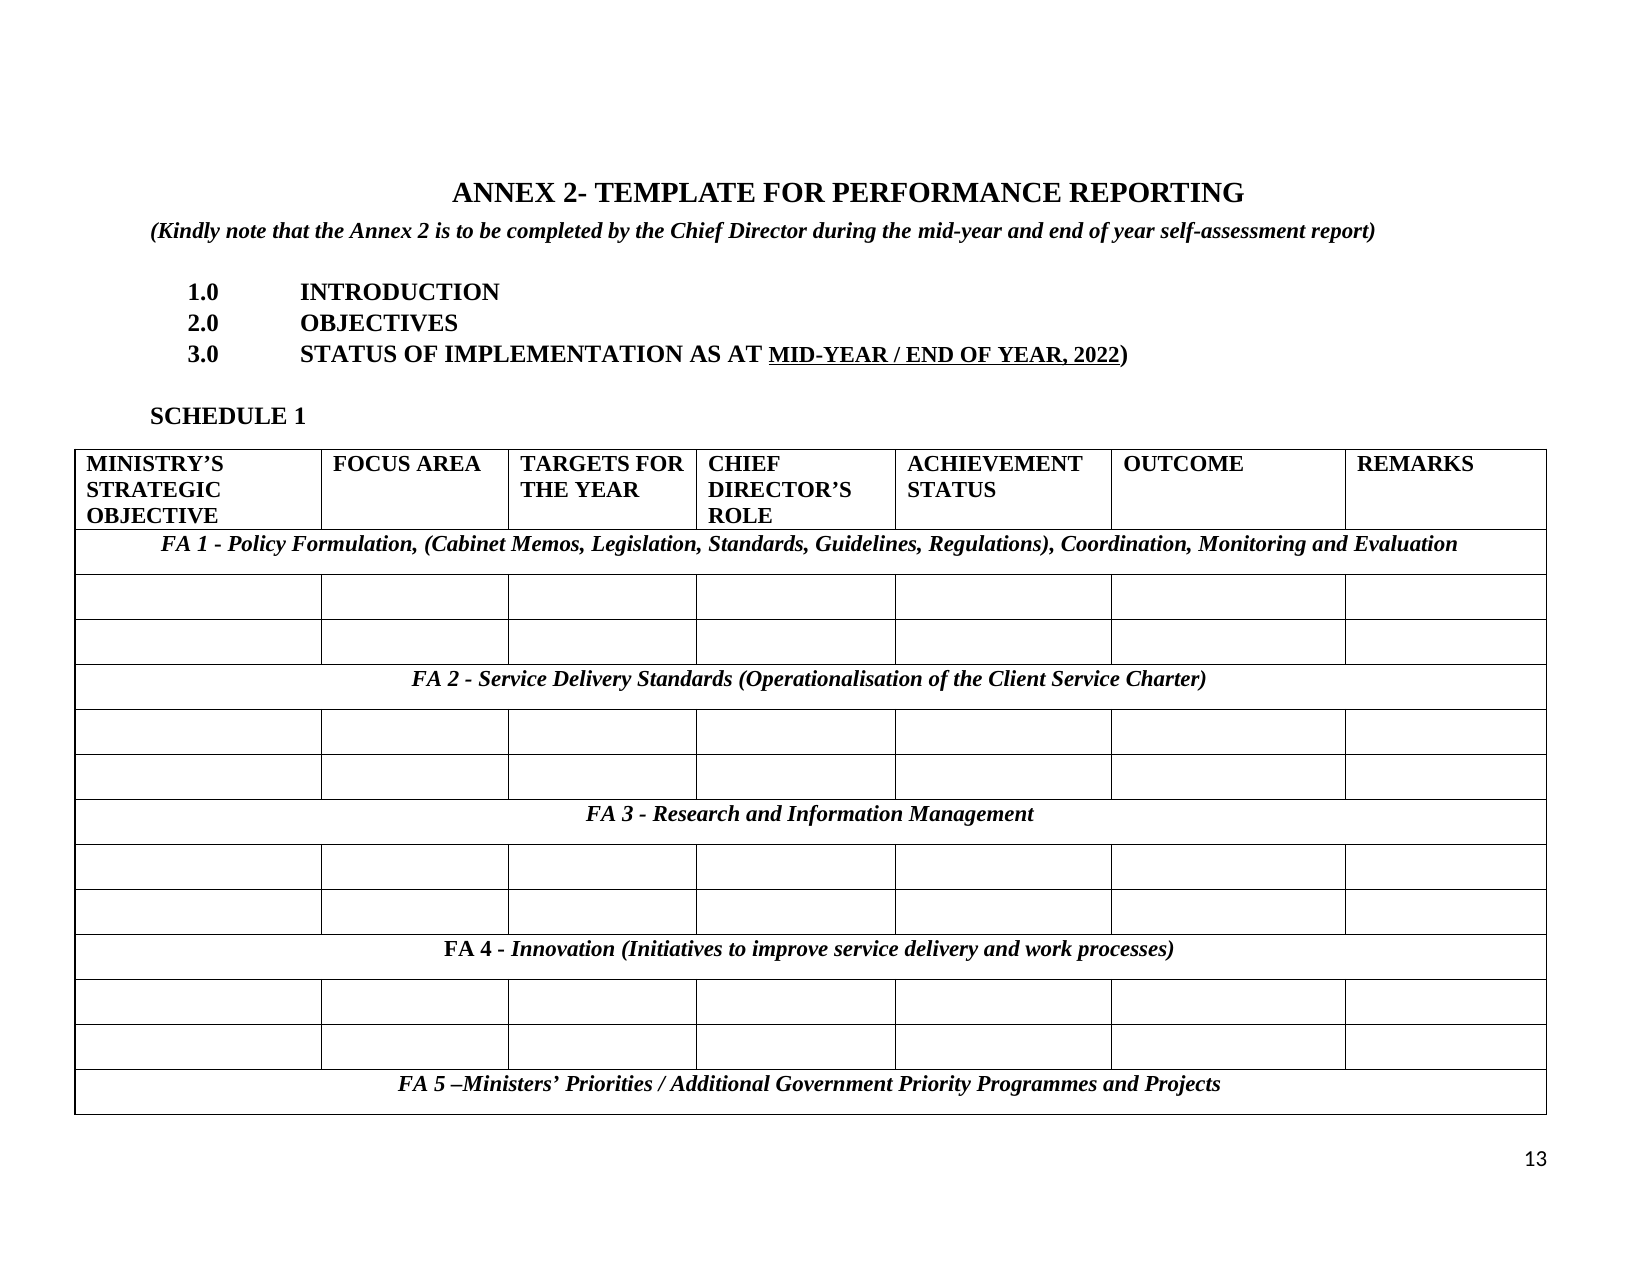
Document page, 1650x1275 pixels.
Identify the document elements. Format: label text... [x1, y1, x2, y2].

table_cell FA 4 - Innovation (Initiatives to improve service delivery and work processes) [76, 935, 1546, 979]
table_cell [322, 890, 508, 934]
table_cell [1346, 755, 1546, 799]
table_cell [697, 1025, 895, 1069]
subtitle ANNEX 2- TEMPLATE FOR PERFORMANCE REPORTING [150, 175, 1547, 208]
table_cell [697, 710, 895, 754]
table_cell [1112, 710, 1345, 754]
table_cell FA 3 - Research and Information Management [76, 800, 1546, 844]
table_cell [509, 890, 696, 934]
table_header TARGETS FOR THE YEAR [509, 450, 696, 529]
table_cell [322, 755, 508, 799]
table_cell [1346, 890, 1546, 934]
table_header CHIEF DIRECTOR’S ROLE [697, 450, 895, 529]
table_cell [322, 710, 508, 754]
table_cell [322, 845, 508, 889]
table_cell [1346, 980, 1546, 1024]
table_header OUTCOME [1112, 450, 1345, 529]
table_cell [509, 710, 696, 754]
table_cell [697, 620, 895, 664]
text SCHEDULE 1 [150, 401, 1547, 430]
table_cell FA 1 - Policy Formulation, (Cabinet Memos, Legislation, Standards, Guidelines, Regulations), Coordination, Monitoring and Evaluation [76, 530, 1546, 574]
table_cell [697, 575, 895, 619]
table_cell [76, 1025, 321, 1069]
table_cell [509, 1025, 696, 1069]
table_cell [697, 845, 895, 889]
table_cell [896, 575, 1111, 619]
table_cell [1112, 890, 1345, 934]
table_cell [697, 890, 895, 934]
table_cell [509, 755, 696, 799]
table_cell FA 2 - Service Delivery Standards (Operationalisation of the Client Service Charter) [76, 665, 1546, 709]
table_cell [322, 980, 508, 1024]
table_header MINISTRY’S STRATEGIC OBJECTIVE [76, 450, 321, 529]
table_cell [1346, 1025, 1546, 1069]
table_cell [1346, 710, 1546, 754]
text 1.0 INTRODUCTION [187, 277, 1547, 306]
table_cell [1112, 1025, 1345, 1069]
table_cell [509, 620, 696, 664]
table_cell [76, 755, 321, 799]
table_header FOCUS AREA [322, 450, 508, 529]
table_cell [322, 575, 508, 619]
table_cell [76, 620, 321, 664]
table_cell [1112, 575, 1345, 619]
table_cell [322, 620, 508, 664]
table_cell [896, 1025, 1111, 1069]
table_cell [76, 710, 321, 754]
table_cell [1112, 620, 1345, 664]
table_cell [896, 980, 1111, 1024]
table_cell [896, 845, 1111, 889]
table_cell [896, 620, 1111, 664]
table_cell [322, 1025, 508, 1069]
table_cell [76, 845, 321, 889]
list STATUS OF IMPLEMENTATION AS AT MID-YEAR / END OF YEAR, 2022) [187, 339, 1547, 368]
table_cell [76, 980, 321, 1024]
table_cell [896, 710, 1111, 754]
text (Kindly note that the Annex 2 is to be completed by the Chief Director during the mid-year and end of year self-assessment report) [150, 217, 1547, 244]
table_cell [697, 755, 895, 799]
text 2.0 OBJECTIVES [150, 308, 1547, 337]
table_cell [1112, 845, 1345, 889]
table_header ACHIEVEMENT STATUS [896, 450, 1111, 529]
table_cell [509, 575, 696, 619]
table_cell [1346, 620, 1546, 664]
table_cell [76, 575, 321, 619]
table_cell [697, 980, 895, 1024]
table_cell [1112, 755, 1345, 799]
table_cell [1112, 980, 1345, 1024]
table_cell [509, 845, 696, 889]
table_cell [1346, 845, 1546, 889]
table_cell [896, 755, 1111, 799]
table_cell [896, 890, 1111, 934]
table_cell [509, 980, 696, 1024]
table_cell FA 5 –Ministers’ Priorities / Additional Government Priority Programmes and Projects [76, 1070, 1546, 1114]
table_cell [1346, 575, 1546, 619]
table_header REMARKS [1346, 450, 1546, 529]
table_cell [76, 890, 321, 934]
